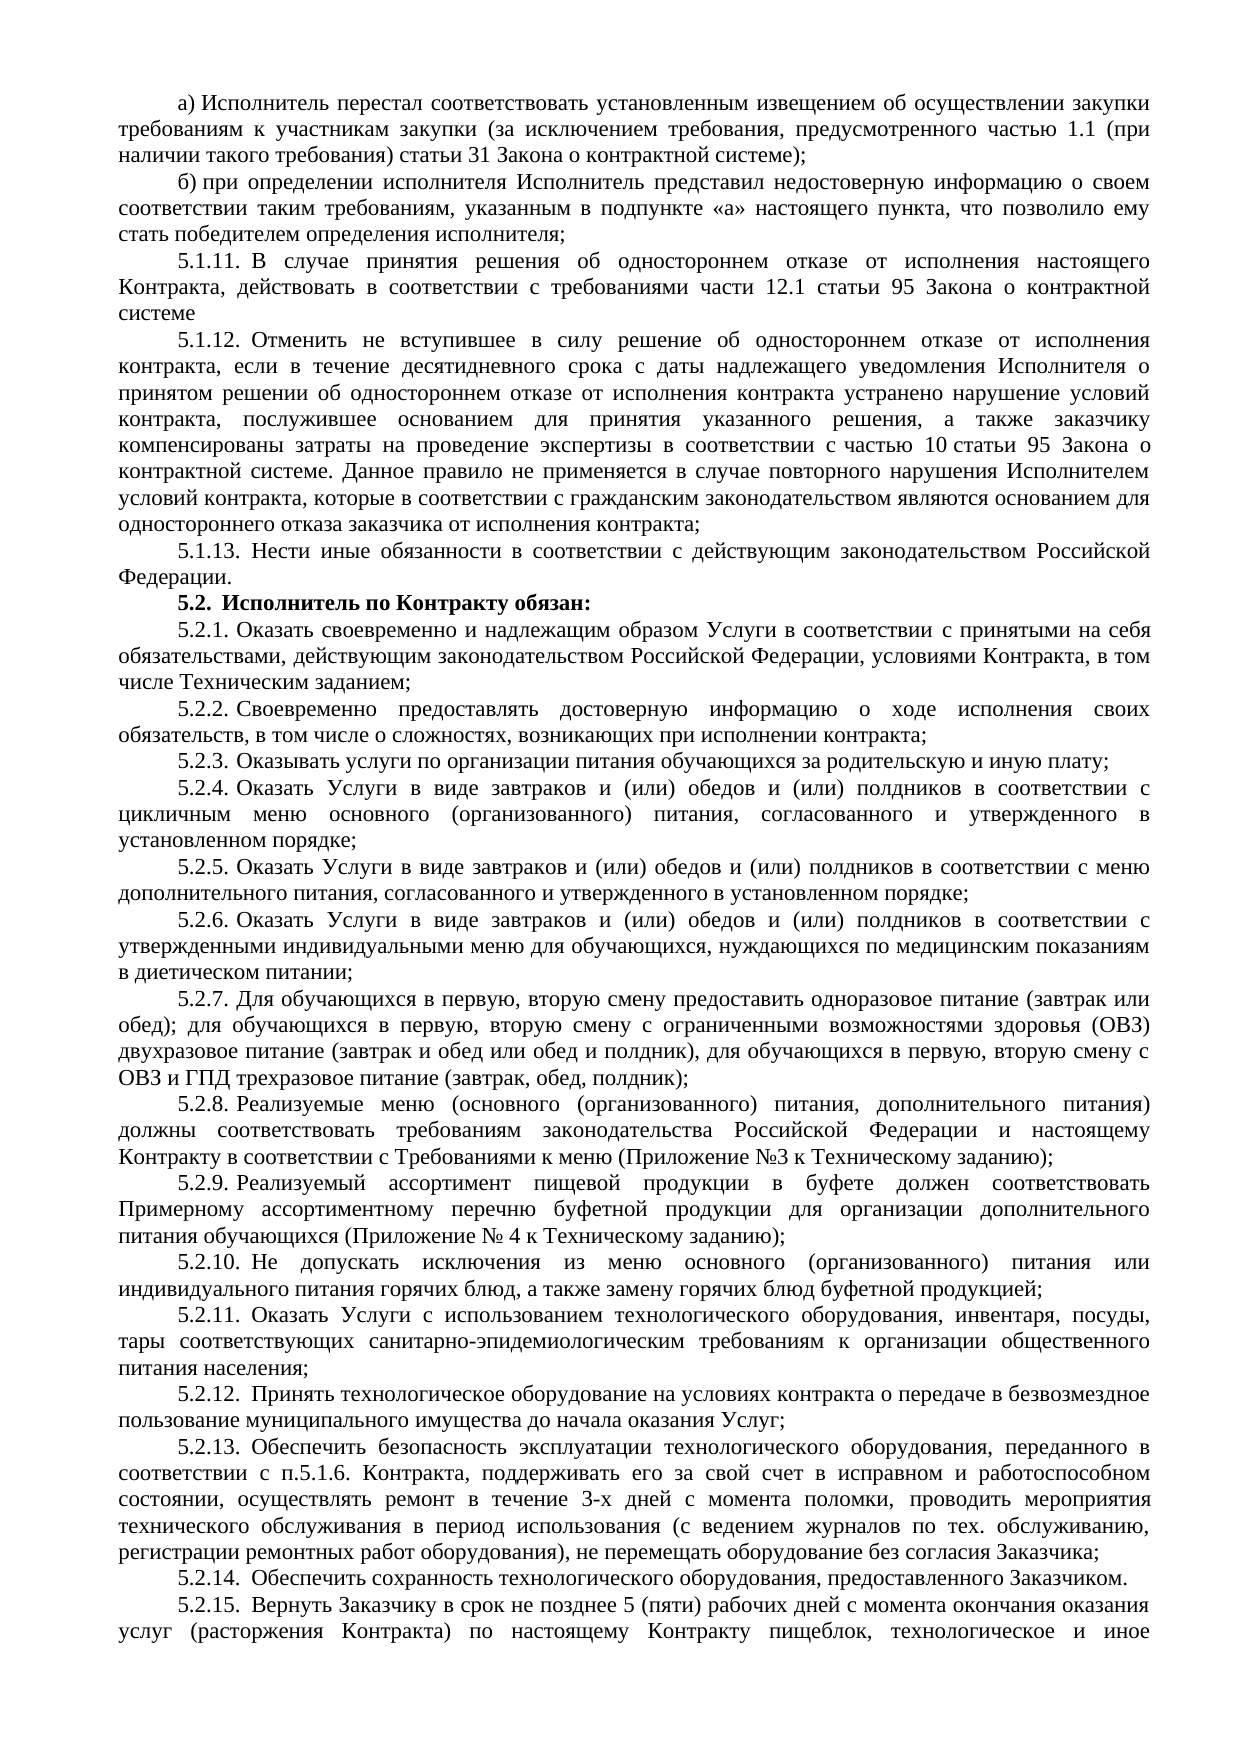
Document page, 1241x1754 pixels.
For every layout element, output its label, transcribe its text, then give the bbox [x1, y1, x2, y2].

list В случае принятия решения об одностороннем отказе от исполнения настоящего Контракта, действовать в соответствии с требованиями части 12.1 статьи 95 Закона о контрактной системе [118, 247, 1152, 326]
list Нести иные обязанности в соответствии с действующим законодательством Российской Федерации. [118, 537, 1152, 589]
list Обеспечить сохранность технологического оборудования, предоставленного Заказчиком. [118, 1564, 1152, 1591]
list Реализуемый ассортимент пищевой продукции в буфете должен соответствовать Примерному ассортиментному перечню буфетной продукции для организации дополнительного питания обучающихся (Приложение № 4 к Техническому заданию); [118, 1169, 1152, 1248]
list Отменить не вступившее в силу решение об одностороннем отказе от исполнения контракта, если в течение десятидневного срока с даты надлежащего уведомления Исполнителя о принятом решении об одностороннем отказе от исполнения контракта устранено нарушение условий контракта, послужившее основанием для принятия указанного решения, а также заказчику компенсированы затраты на проведение экспертизы в соответствии с частью 10 статьи 95 Закона о контрактной системе. Данное правило не применяется в случае повторного нарушения Исполнителем условий контракта, которые в соответствии с гражданским законодательством являются основанием для одностороннего отказа заказчика от исполнения контракта; [118, 326, 1152, 537]
text а) Исполнитель перестал соответствовать установленным извещением об осуществлении закупки требованиям к участникам закупки (за исключением требования, предусмотренного частью 1.1 (при наличии такого требования) статьи 31 Закона о контрактной системе); [118, 89, 1152, 168]
list Исполнитель по Контракту обязан: [118, 589, 1152, 616]
list Принять технологическое оборудование на условиях контракта о передаче в безвозмездное пользование муниципального имущества до начала оказания Услуг; [118, 1380, 1152, 1433]
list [118, 1591, 1152, 1643]
list Для обучающихся в первую, вторую смену предоставить одноразовое питание (завтрак или обед); для обучающихся в первую, вторую смену с ограниченными возможностями здоровья (ОВЗ) двухразовое питание (завтрак и обед или обед и полдник), для обучающихся в первую, вторую смену с ОВЗ и ГПД трехразовое питание (завтрак, обед, полдник); [118, 985, 1152, 1090]
list Оказать Услуги в виде завтраков и (или) обедов и (или) полдников в соответствии с меню дополнительного питания, согласованного и утвержденного в установленном порядке; [118, 853, 1152, 906]
list Оказать Услуги с использованием технологического оборудования, инвентаря, посуды, тары соответствующих санитарно-эпидемиологическим требованиям к организации общественного питания населения; [118, 1301, 1152, 1380]
list Оказывать услуги по организации питания обучающихся за родительскую и иную плату; [118, 747, 1152, 774]
list Не допускать исключения из меню основного (организованного) питания или индивидуального питания горячих блюд, а также замену горячих блюд буфетной продукцией; [118, 1248, 1152, 1301]
list Своевременно предоставлять достоверную информацию о ходе исполнения своих обязательств, в том числе о сложностях, возникающих при исполнении контракта; [118, 695, 1152, 747]
list Реализуемые меню (основного (организованного) питания, дополнительного питания) должны соответствовать требованиям законодательства Российской Федерации и настоящему Контракту в соответствии с Требованиями к меню (Приложение №3 к Техническому заданию); [118, 1090, 1152, 1169]
list Обеспечить безопасность эксплуатации технологического оборудования, переданного в соответствии с п.5.1.6. Контракта, поддерживать его за свой счет в исправном и работоспособном состоянии, осуществлять ремонт в течение 3-х дней с момента поломки, проводить мероприятия технического обслуживания в период использования (с ведением журналов по тех. обслуживанию, регистрации ремонтных работ оборудования), не перемещать оборудование без согласия Заказчика; [118, 1433, 1152, 1564]
list Оказать своевременно и надлежащим образом Услуги в соответствии с принятыми на себя обязательствами, действующим законодательством Российской Федерации, условиями Контракта, в том числе Техническим заданием; [118, 616, 1152, 695]
list Оказать Услуги в виде завтраков и (или) обедов и (или) полдников в соответствии с утвержденными индивидуальными меню для обучающихся, нуждающихся по медицинским показаниям в диетическом питании; [118, 906, 1152, 985]
text б) при определении исполнителя Исполнитель представил недостоверную информацию о своем соответствии таким требованиям, указанным в подпункте «а» настоящего пункта, что позволило ему стать победителем определения исполнителя; [118, 168, 1152, 247]
list Оказать Услуги в виде завтраков и (или) обедов и (или) полдников в соответствии с цикличным меню основного (организованного) питания, согласованного и утвержденного в установленном порядке; [118, 774, 1152, 853]
